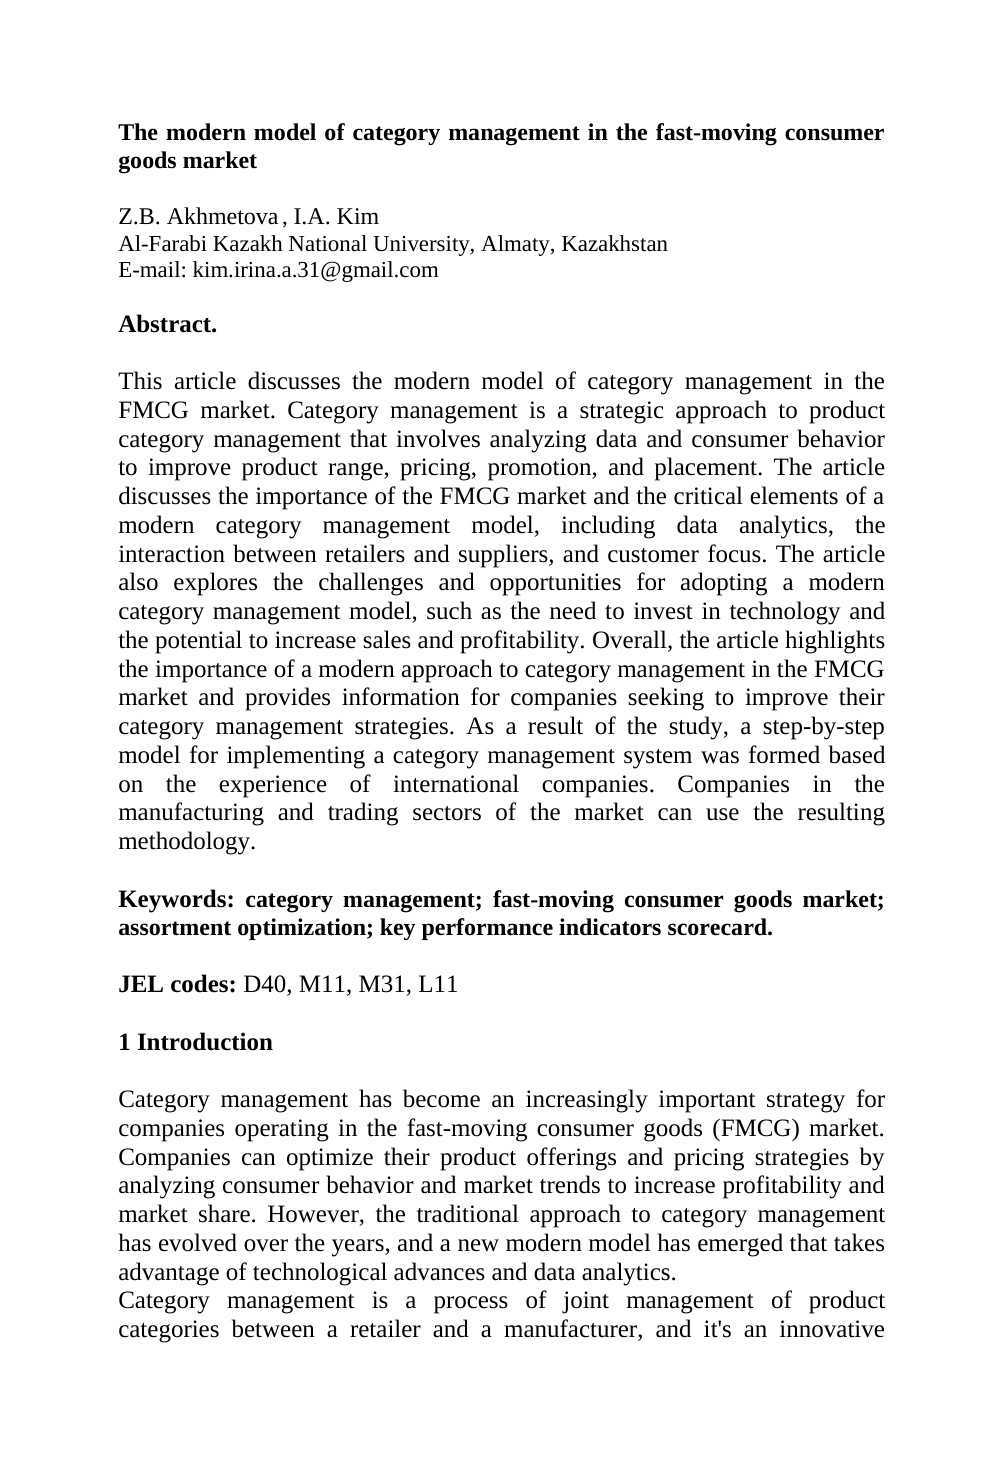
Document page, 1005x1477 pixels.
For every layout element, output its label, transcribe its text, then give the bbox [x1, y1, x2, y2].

text 1 Introduction [118, 1027, 886, 1056]
text The modern model of category management in the fast-moving consumer goods market [118, 118, 886, 173]
text JEL codes: D40, M11, M31, L11 [118, 969, 786, 998]
text This article discusses the modern model of category management in the FMCG market. Category management is a strategic approach to product category management that involves analyzing data and consumer behavior to improve product range, pricing, promotion, and placement. The article discusses the importance of the FMCG market and the critical elements of a modern category management model, including data analytics, the interaction between retailers and suppliers, and customer focus. The article also explores the challenges and opportunities for adopting a modern category management model, such as the need to invest in technology and the potential to increase sales and profitability. Overall, the article highlights the importance of a modern approach to category management in the FMCG market and provides information for companies seeking to improve their category management strategies. As a result of the study, a step-by-step model for implementing a category management system was formed based on the experience of international companies. Companies in the manufacturing and trading sectors of the market can use the resulting methodology. [118, 366, 886, 855]
text Category management has become an increasingly important strategy for companies operating in the fast-moving consumer goods (FMCG) market. Companies can optimize their product offerings and pricing strategies by analyzing consumer behavior and market trends to increase profitability and market share. However, the traditional approach to category management has evolved over the years, and a new modern model has emerged that takes advantage of technological advances and data analytics. [118, 1084, 886, 1286]
text Keywords: category management; fast-moving consumer goods market; assortment optimization; key performance indicators scorecard. [118, 884, 886, 941]
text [118, 1286, 886, 1343]
text Abstract. [118, 309, 886, 337]
text Al-Farabi Kazakh National University, Almaty, Kazakhstan [118, 230, 886, 256]
text Z.B. Akhmetova , I.A. Kim [118, 202, 886, 230]
text E-mail: kim.irina.a.31@gmail.com [118, 256, 886, 282]
